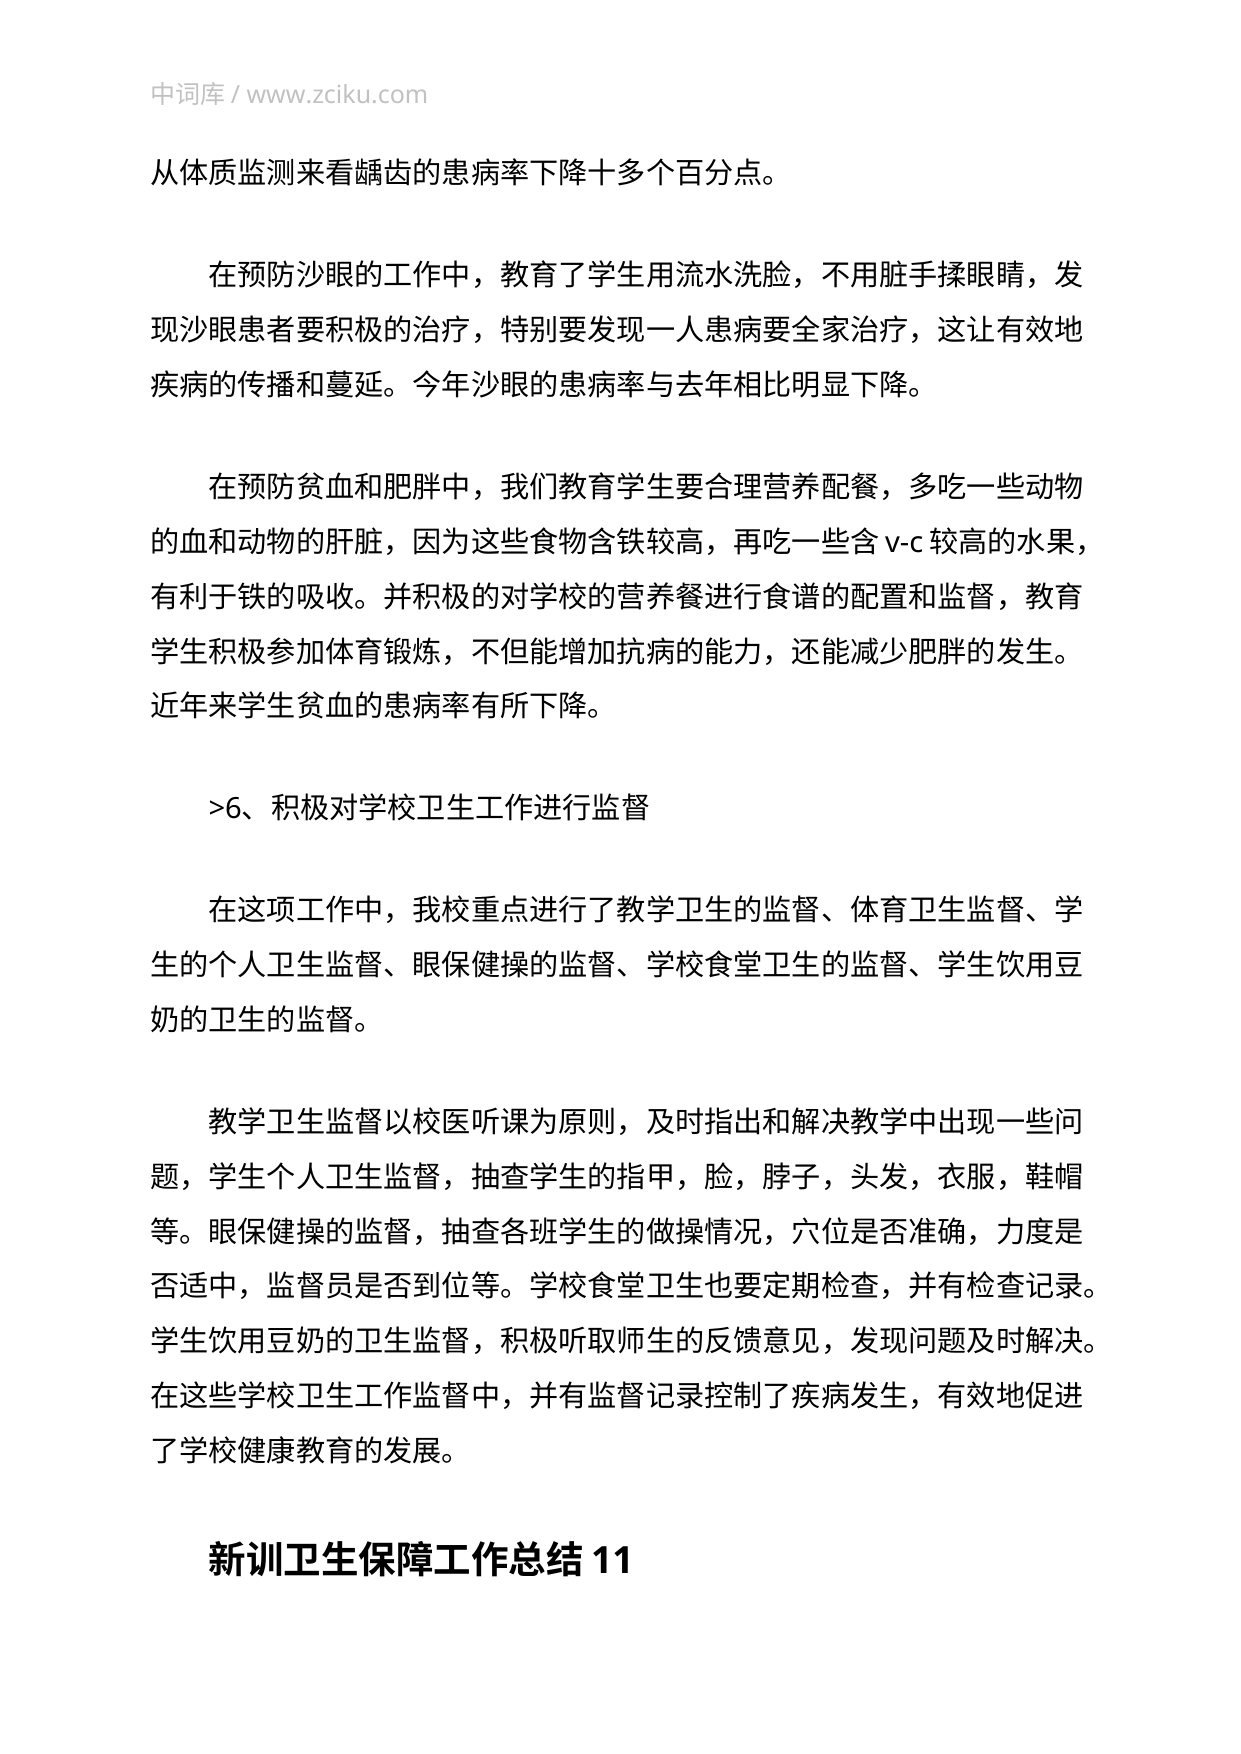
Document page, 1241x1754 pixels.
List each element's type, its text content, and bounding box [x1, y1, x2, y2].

text 新训卫生保障工作总结11 [150, 1529, 1090, 1584]
text 在预防贫血和肥胖中，我们教育学生要合理营养配餐，多吃一些动物的血和动物的肝脏，因为这些食物含铁较高，再吃一些含v-c较高的水果，有利于铁的吸收。并积极的对学校的营养餐进行食谱的配置和监督，教育学生积极参加体育锻炼，不但能增加抗病的能力，还能减少肥胖的发生。近年来学生贫血的患病率有所下降。 [150, 463, 1090, 725]
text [150, 150, 1090, 192]
text 在这项工作中，我校重点进行了教学卫生的监督、体育卫生监督、学生的个人卫生监督、眼保健操的监督、学校食堂卫生的监督、学生饮用豆奶的卫生的监督。 [150, 887, 1090, 1039]
text >6、积极对学校卫生工作进行监督 [150, 785, 1090, 827]
text 在预防沙眼的工作中，教育了学生用流水洗脸，不用脏手揉眼睛，发现沙眼患者要积极的治疗，特别要发现一人患病要全家治疗，这让有效地疾病的传播和蔓延。今年沙眼的患病率与去年相比明显下降。 [150, 252, 1090, 404]
text 教学卫生监督以校医听课为原则，及时指出和解决教学中出现一些问题，学生个人卫生监督，抽查学生的指甲，脸，脖子，头发，衣服，鞋帽等。眼保健操的监督，抽查各班学生的做操情况，穴位是否准确，力度是否适中，监督员是否到位等。学校食堂卫生也要定期检查，并有检查记录。学生饮用豆奶的卫生监督，积极听取师生的反馈意见，发现问题及时解决。在这些学校卫生工作监督中，并有监督记录控制了疾病发生，有效地促进了学校健康教育的发展。 [150, 1098, 1090, 1470]
